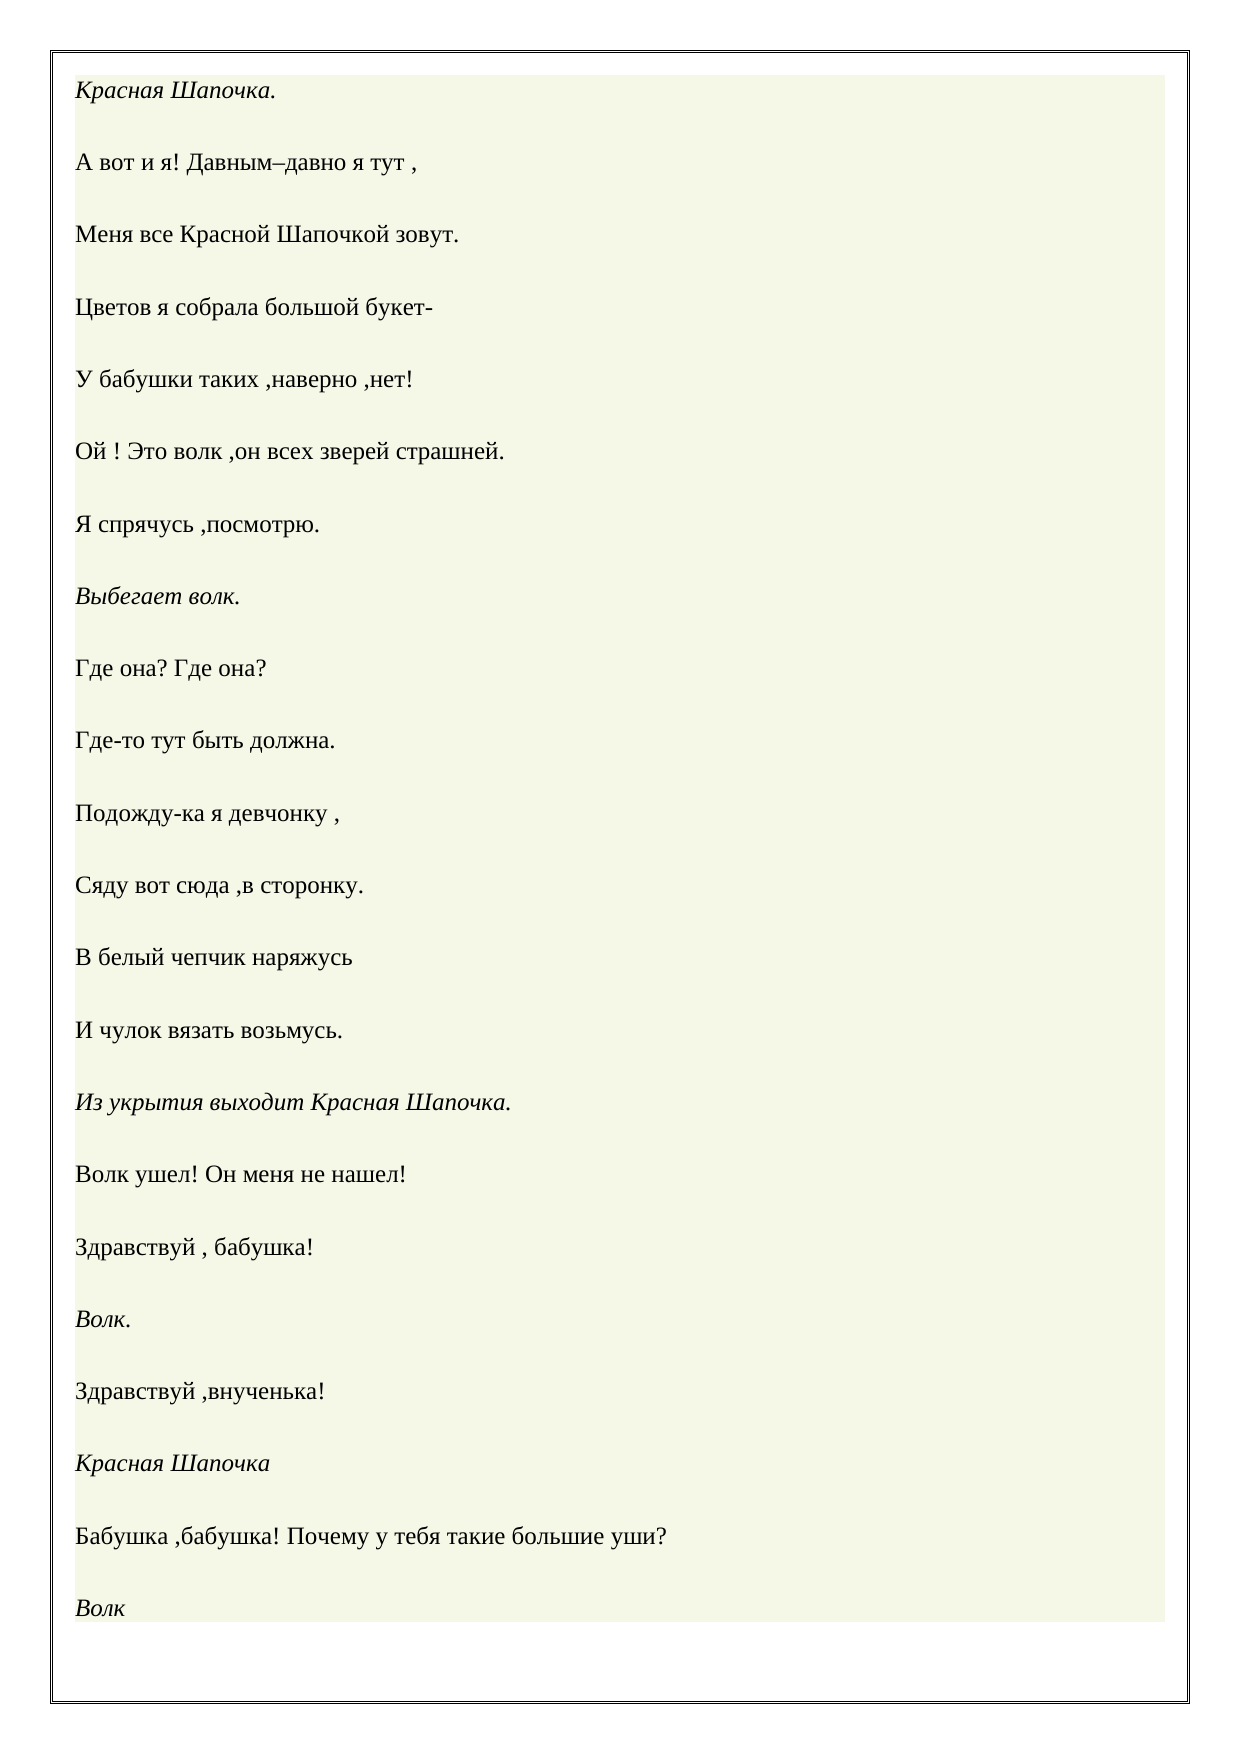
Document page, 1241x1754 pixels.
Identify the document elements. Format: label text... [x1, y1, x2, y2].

text Волк. [75, 1304, 1165, 1333]
text У бабушки таких ,наверно ,нет! [75, 364, 1165, 393]
text Меня все Красной Шапочкой зовут. [75, 219, 1165, 248]
text Здравствуй ,внученька! [75, 1376, 1165, 1405]
text В белый чепчик наряжусь [75, 942, 1165, 971]
text Красная Шапочка. [75, 75, 1165, 104]
text И чулок вязать возьмусь. [75, 1015, 1165, 1043]
text Бабушка ,бабушка! Почему у тебя такие большие уши? [75, 1521, 1165, 1549]
text Цветов я собрала большой букет- [75, 292, 1165, 321]
text Волк ушел! Он меня не нашел! [75, 1159, 1165, 1188]
text Где-то тут быть должна. [75, 726, 1165, 754]
text Выбегает волк. [75, 581, 1165, 610]
text Из укрытия выходит Красная Шапочка. [75, 1087, 1165, 1116]
text Сяду вот сюда ,в сторонку. [75, 870, 1165, 899]
text Здравствуй , бабушка! [75, 1232, 1165, 1260]
text Я спрячусь ,посмотрю. [75, 509, 1165, 537]
text Красная Шапочка [75, 1448, 1165, 1477]
text А вот и я! Давным–давно я тут , [75, 147, 1165, 176]
text Волк [75, 1593, 1165, 1622]
text Подожду-ка я девчонку , [75, 798, 1165, 827]
text Ой ! Это волк ,он всех зверей страшней. [75, 436, 1165, 465]
text Где она? Где она? [75, 653, 1165, 682]
